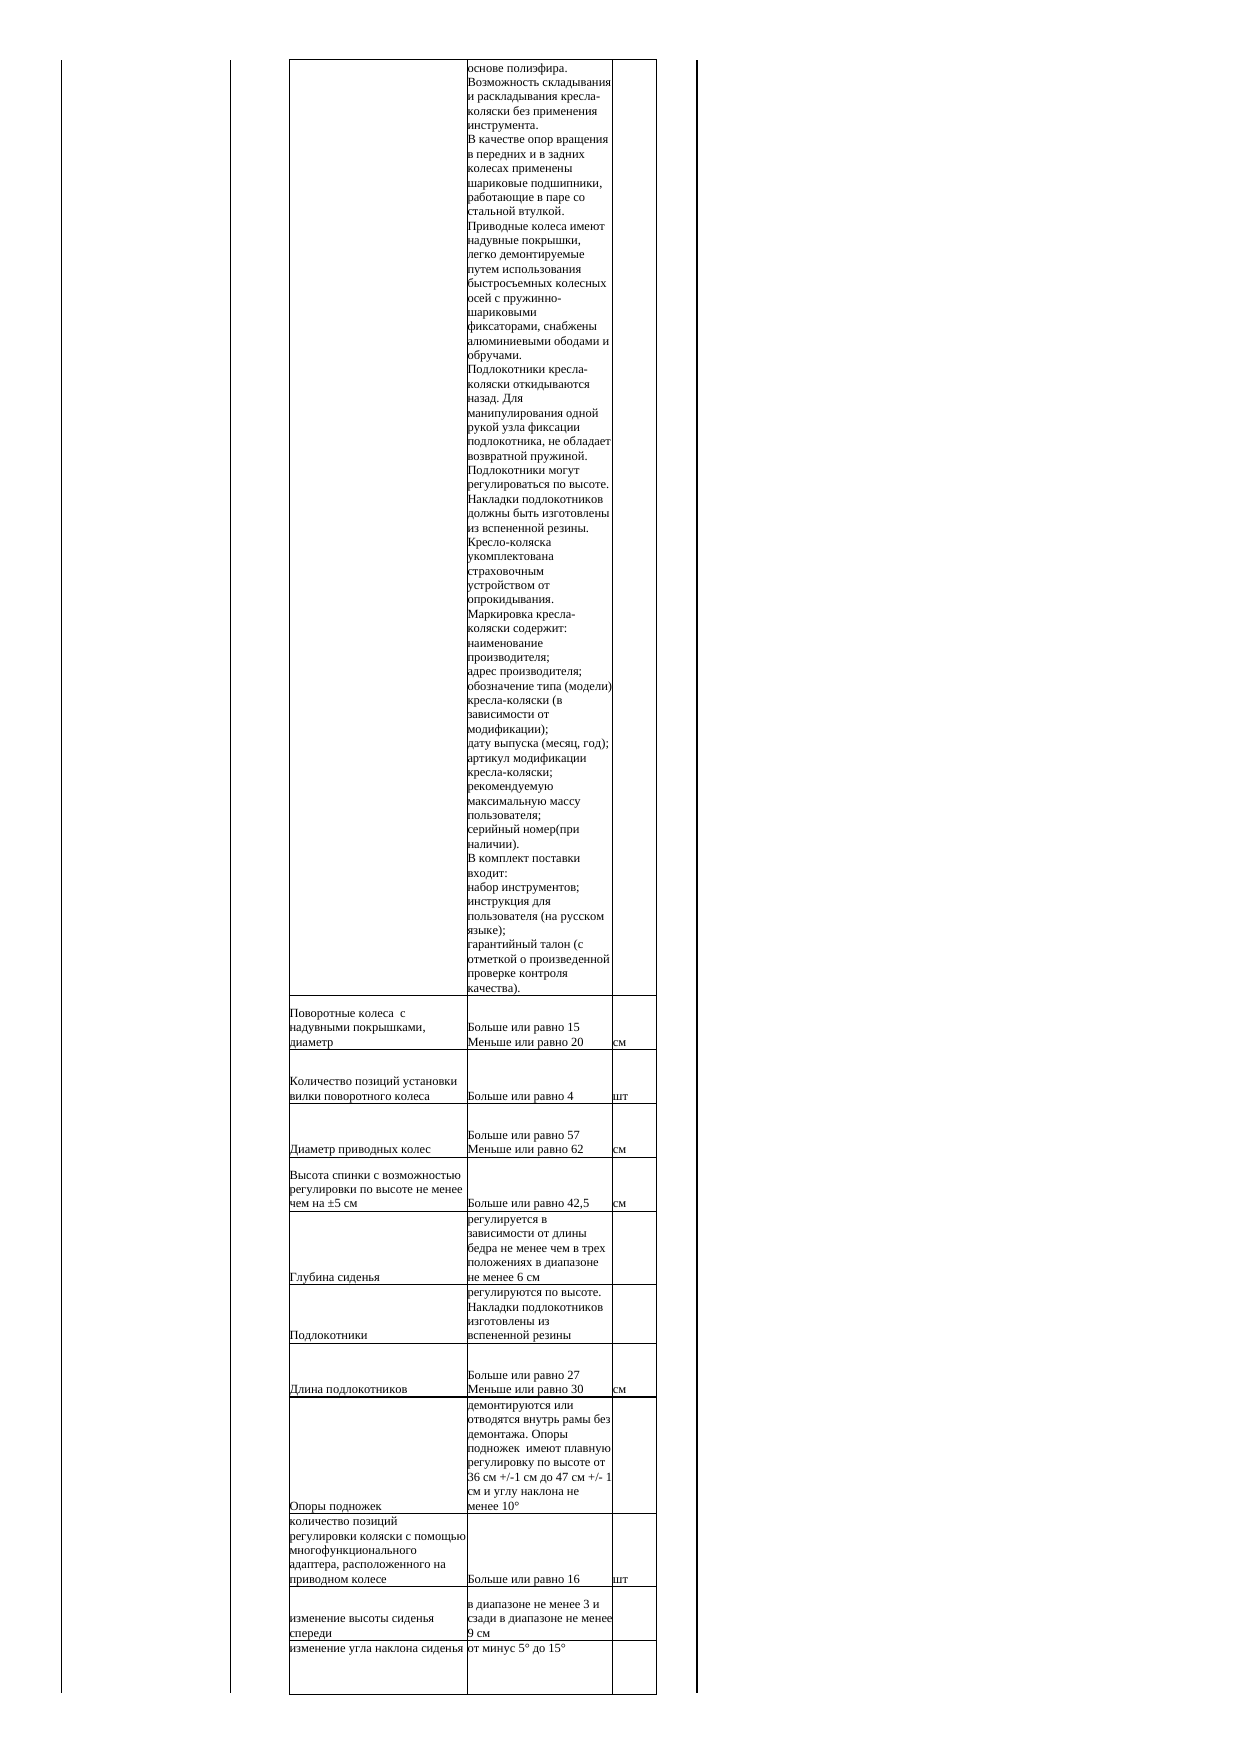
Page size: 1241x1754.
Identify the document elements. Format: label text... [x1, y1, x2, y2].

table_cell [613, 1641, 656, 1694]
table_cell изменение угла наклона сиденья [290, 1641, 467, 1694]
table_cell Поворотные колеса с надувными покрышками, диаметр [290, 996, 467, 1049]
table_cell Больше или равно 57 Меньше или равно 62 [468, 1104, 612, 1157]
table_cell [613, 1285, 656, 1342]
table_cell см [613, 1158, 656, 1211]
table_cell шт [613, 1050, 656, 1103]
table_cell [613, 1212, 656, 1284]
table_cell Длина подлокотников [290, 1344, 467, 1396]
table_cell Высота спинки с возможностью регулировки по высоте не менее чем на ±5 см [290, 1158, 467, 1211]
table_cell см [613, 1104, 656, 1157]
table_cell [290, 60, 467, 995]
table_cell в диапазоне не менее 3 и сзади в диапазоне не менее 9 см [468, 1587, 612, 1640]
table_cell Больше или равно 15 Меньше или равно 20 [468, 996, 612, 1049]
table_cell количество позиций регулировки коляски с помощью многофункционального адаптера, расположенного на приводном колесе [290, 1514, 467, 1586]
table_cell Больше или равно 16 [468, 1514, 612, 1586]
table_cell шт [613, 1514, 656, 1586]
table_cell Глубина сиденья [290, 1212, 467, 1284]
table_cell Больше или равно 27 Меньше или равно 30 [468, 1344, 612, 1396]
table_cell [468, 60, 612, 995]
table_cell Подлокотники [290, 1285, 467, 1342]
table_cell Больше или равно 42,5 [468, 1158, 612, 1211]
table_cell регулируются по высоте. Накладки подлокотников изготовлены из вспененной резины [468, 1285, 612, 1342]
table_cell от минус 5° до 15° [468, 1641, 612, 1694]
table_cell Опоры подножек [290, 1398, 467, 1513]
table_cell Количество позиций установки вилки поворотного колеса [290, 1050, 467, 1103]
table_cell [613, 1587, 656, 1640]
table_cell см [613, 1344, 656, 1396]
table_cell см [613, 996, 656, 1049]
table_cell Диаметр приводных колес [290, 1104, 467, 1157]
table_cell изменение высоты сиденья спереди [290, 1587, 467, 1640]
table_cell [613, 1398, 656, 1513]
table_cell Больше или равно 4 [468, 1050, 612, 1103]
table_cell регулируется в зависимости от длины бедра не менее чем в трех положениях в диапазоне не менее 6 см [468, 1212, 612, 1284]
table_cell [613, 60, 656, 995]
table_cell демонтируются или отводятся внутрь рамы без демонтажа. Опоры подножек имеют плавную регулировку по высоте от 36 см +/-1 см до 47 см +/- 1 см и углу наклона не менее 10° [468, 1398, 612, 1513]
